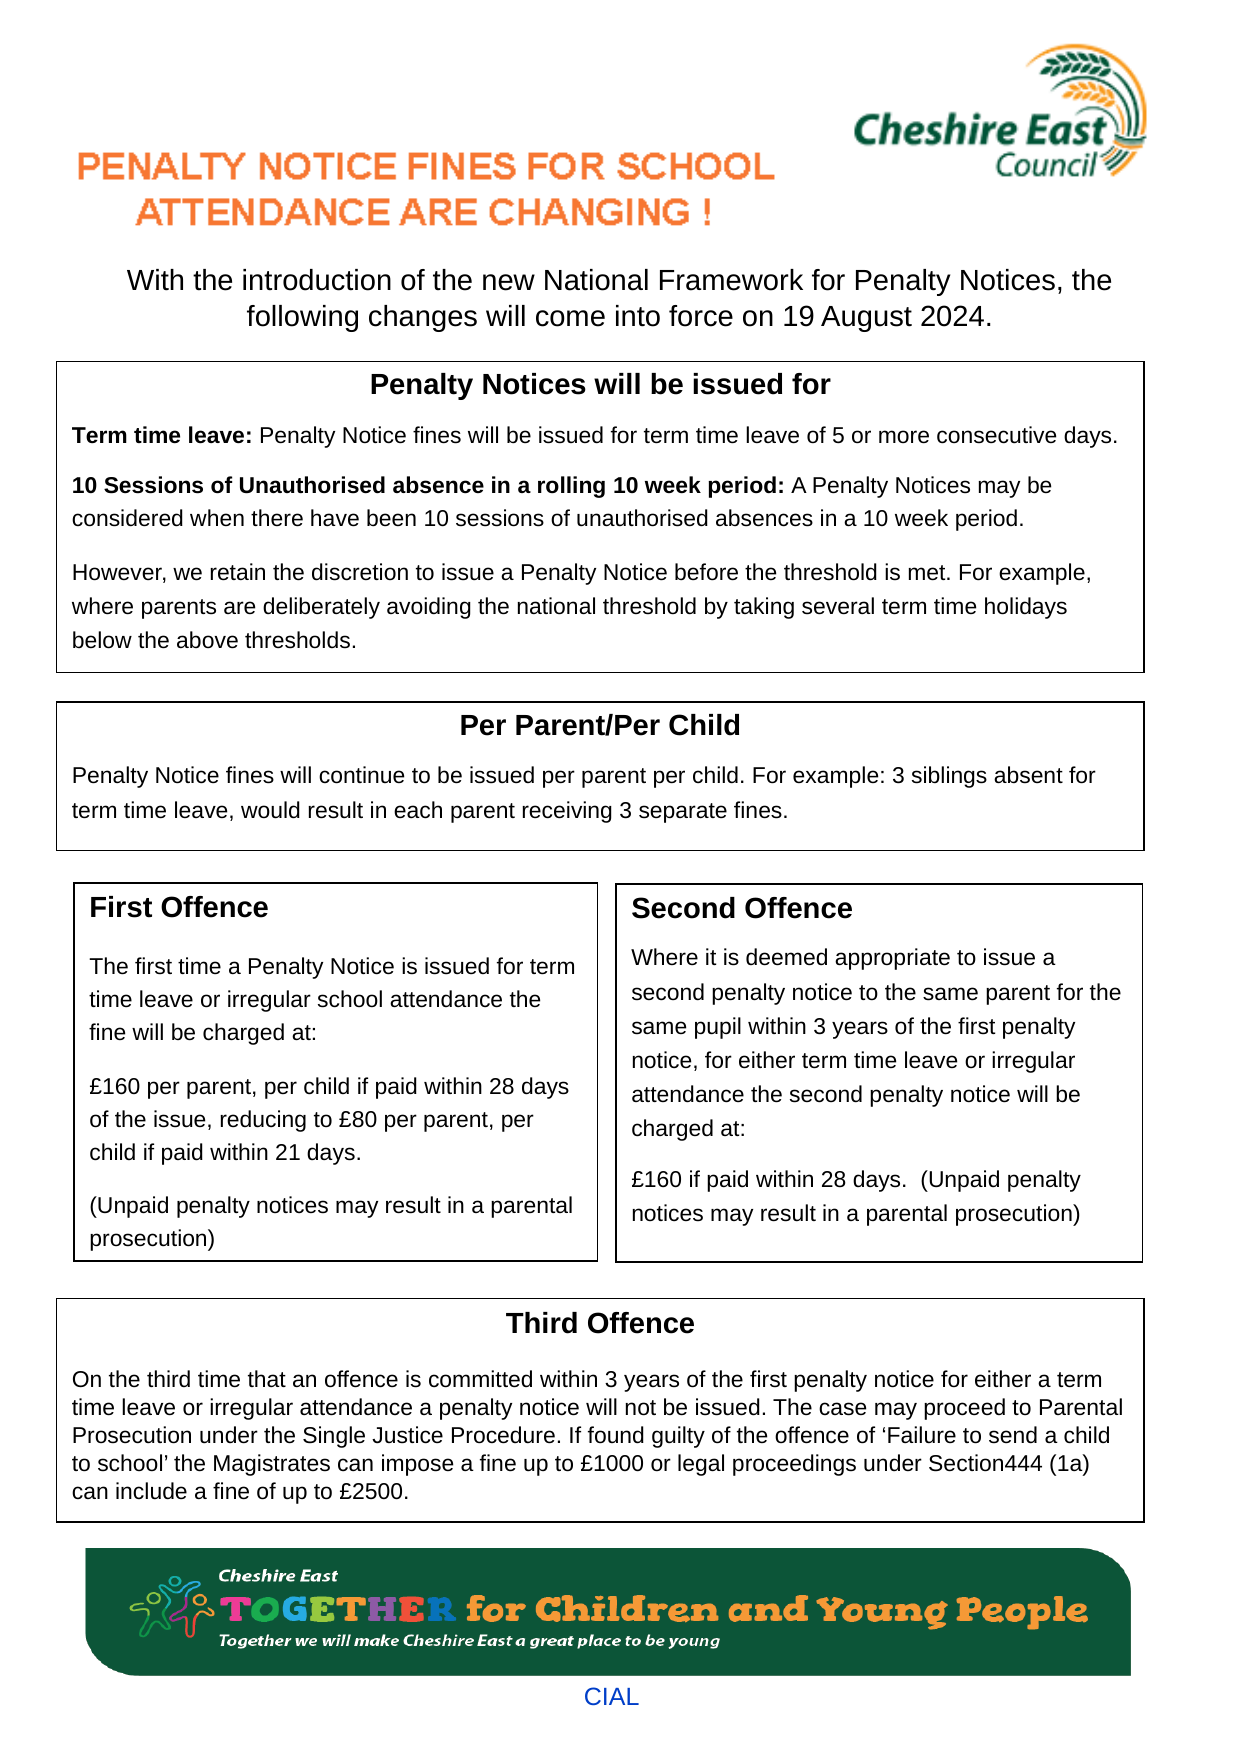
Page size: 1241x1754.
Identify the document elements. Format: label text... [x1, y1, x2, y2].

picture [75, 1541, 1157, 1680]
picture [50, 75, 794, 230]
text With the introduction of the new National Framework for Penalty Notices, the following changes will come into force on 19 August 2024. [75, 262, 1165, 332]
picture [806, 26, 1194, 213]
